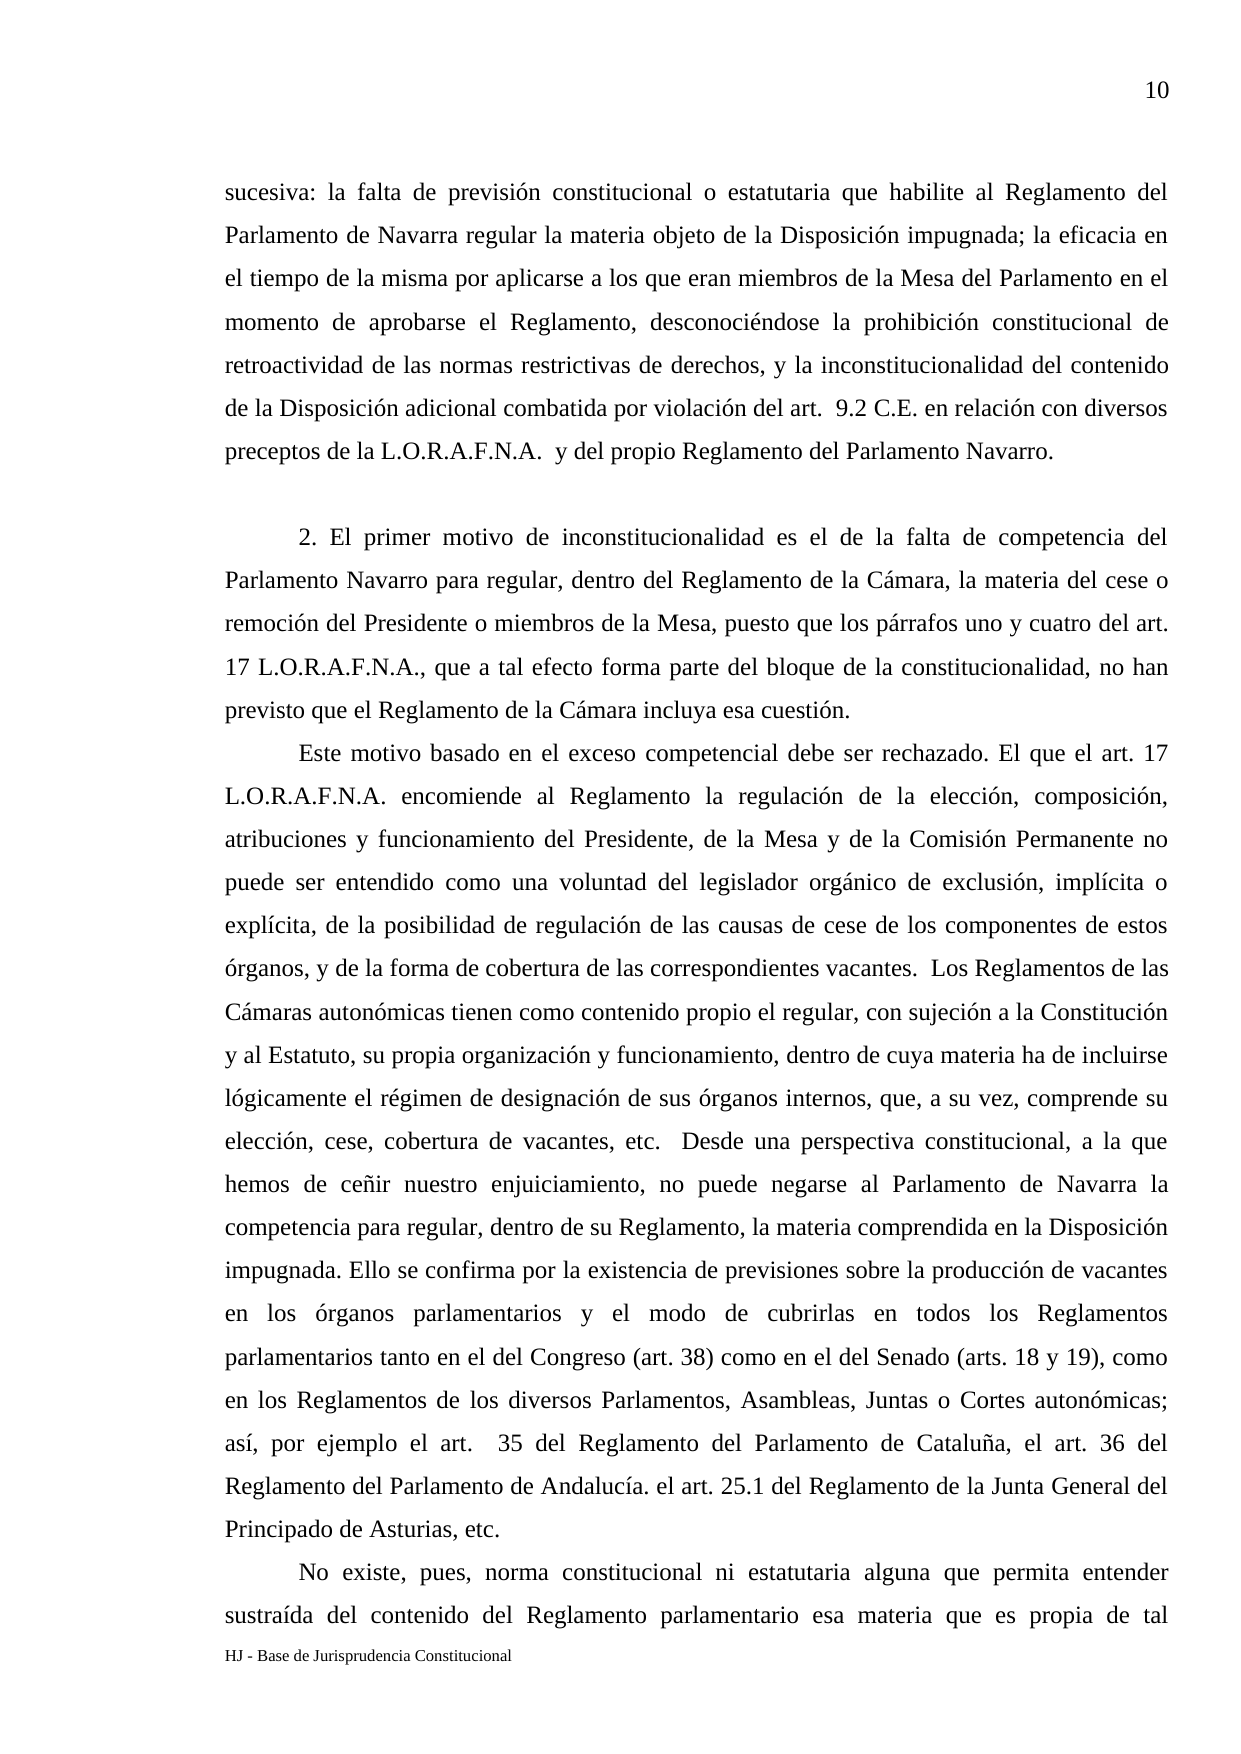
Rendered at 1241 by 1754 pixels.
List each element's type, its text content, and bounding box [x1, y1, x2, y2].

text Este motivo basado en el exceso competencial debe ser rechazado. El que el art. 17 L.O.R.A.F.N.A. encomiende al Reglamento la regulación de la elección, composición, atribuciones y funcionamiento del Presidente, de la Mesa y de la Comisión Permanente no puede ser entendido como una voluntad del legislador orgánico de exclusión, implícita o explícita, de la posibilidad de regulación de las causas de cese de los componentes de estos órganos, y de la forma de cobertura de las correspondientes vacantes. Los Reglamentos de las Cámaras autonómicas tienen como contenido propio el regular, con sujeción a la Constitución y al Estatuto, su propia organización y funcionamiento, dentro de cuya materia ha de incluirse lógicamente el régimen de designación de sus órganos internos, que, a su vez, comprende su elección, cese, cobertura de vacantes, etc. Desde una perspectiva constitucional, a la que hemos de ceñir nuestro enjuiciamiento, no puede negarse al Parlamento de Navarra la competencia para regular, dentro de su Reglamento, la materia comprendida en la Disposición impugnada. Ello se confirma por la existencia de previsiones sobre la producción de vacantes en los órganos parlamentarios y el modo de cubrirlas en todos los Reglamentos parlamentarios tanto en el del Congreso (art. 38) como en el del Senado (arts. 18 y 19), como en los Reglamentos de los diversos Parlamentos, Asambleas, Juntas o Cortes autonómicas; así, por ejemplo el art. 35 del Reglamento del Parlamento de Cataluña, el art. 36 del Reglamento del Parlamento de Andalucía. el art. 25.1 del Reglamento de la Junta General del Principado de Asturias, etc. [224, 738, 1169, 1543]
text 2. El primer motivo de inconstitucionalidad es el de la falta de competencia del Parlamento Navarro para regular, dentro del Reglamento de la Cámara, la materia del cese o remoción del Presidente o miembros de la Mesa, puesto que los párrafos uno y cuatro del art. 17 L.O.R.A.F.N.A., que a tal efecto forma parte del bloque de la constitucionalidad, no han previsto que el Reglamento de la Cámara incluya esa cuestión. [224, 522, 1169, 723]
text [224, 177, 1169, 465]
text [224, 1557, 1169, 1629]
